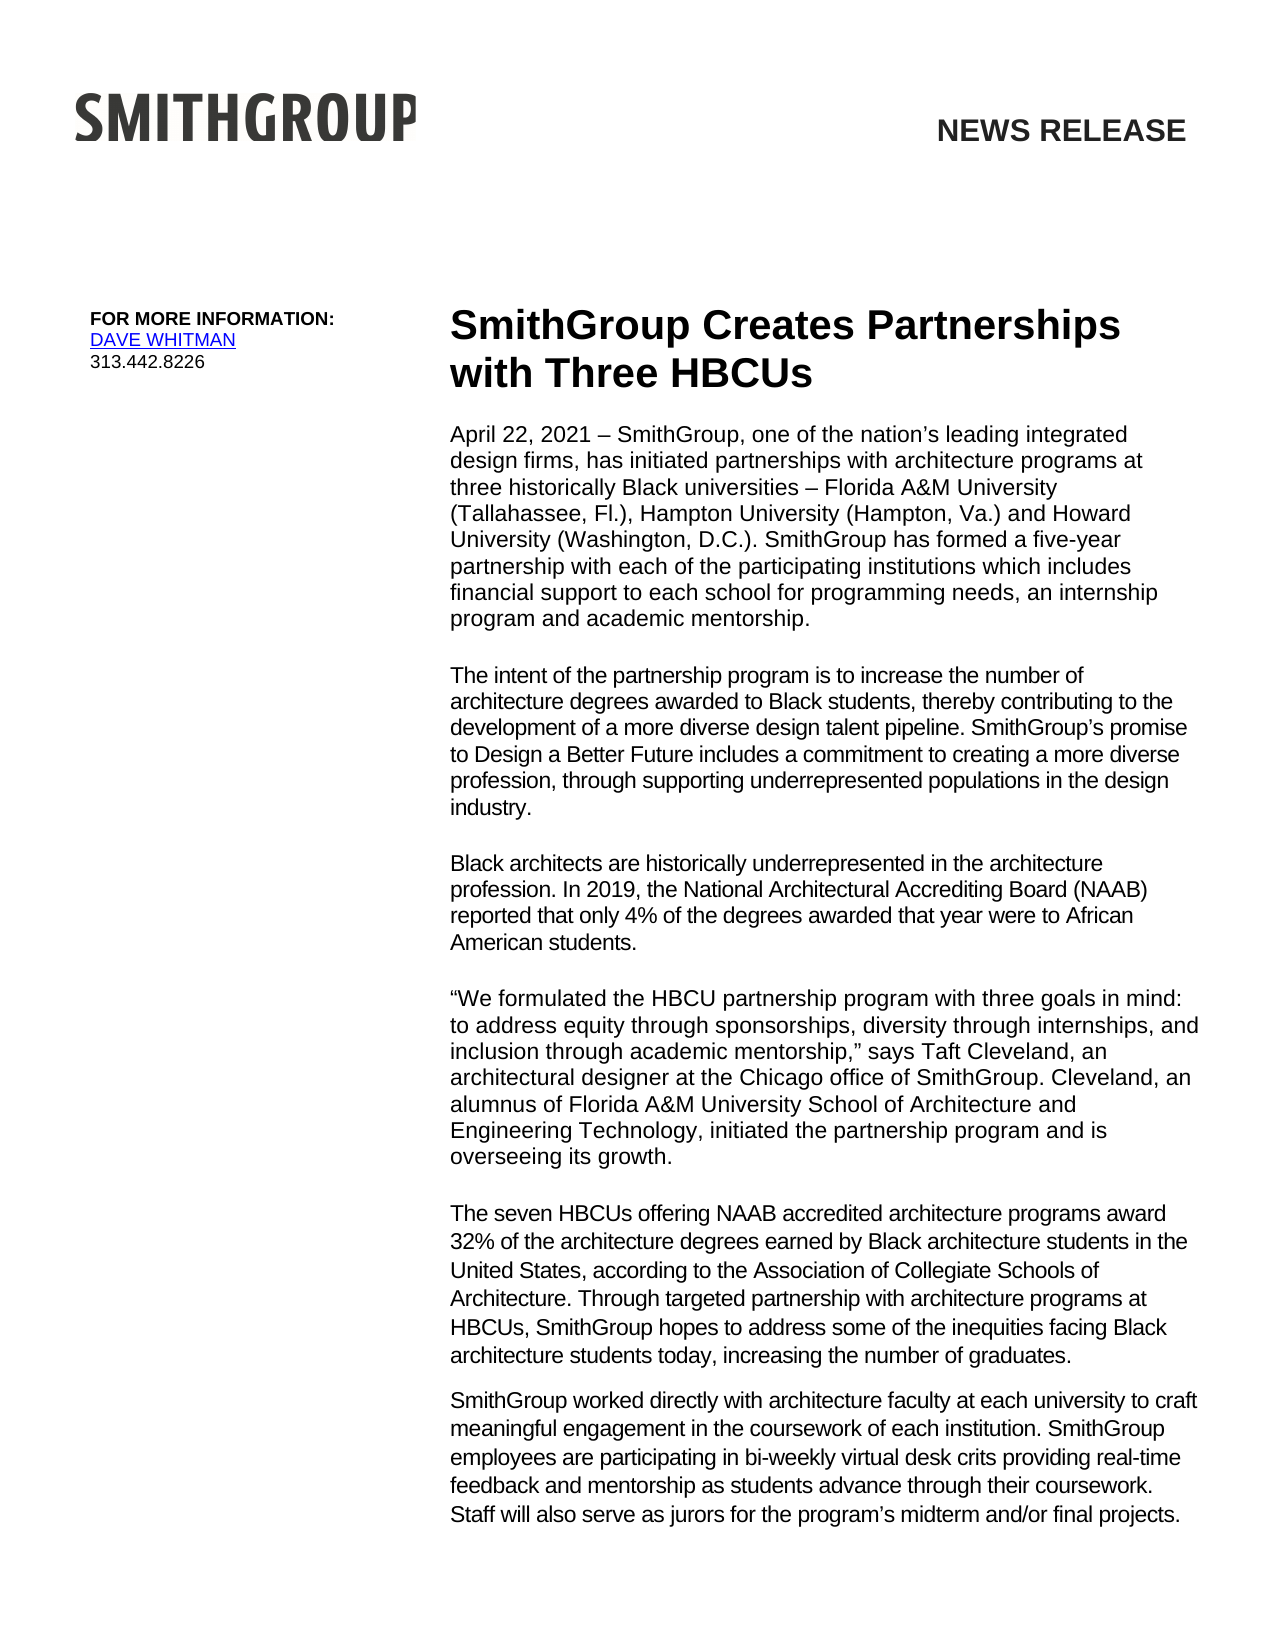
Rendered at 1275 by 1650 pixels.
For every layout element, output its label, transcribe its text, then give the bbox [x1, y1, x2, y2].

text The seven HBCUs offering NAAB accredited architecture programs award 32% of the architecture degrees earned by Black architecture students in the United States, according to the Association of Collegiate Schools of Architecture. Through targeted partnership with architecture programs at HBCUs, SmithGroup hopes to address some of the inequities facing Black architecture students today, increasing the number of graduates. [450, 1200, 1200, 1368]
text April 22, 2021 – SmithGroup, one of the nation’s leading integrated design firms, has initiated partnerships with architecture programs at three historically Black universities – Florida A&M University (Tallahassee, Fl.), Hampton University (Hampton, Va.) and Howard University (Washington, D.C.). SmithGroup has formed a five-year partnership with each of the participating institutions which includes financial support to each school for programming needs, an internship program and academic mentorship. [450, 421, 1200, 632]
text SmithGroup Creates Partnerships with Three HBCUs [450, 300, 1200, 396]
text Black architects are historically underrepresented in the architecture profession. In 2019, the National Architectural Accrediting Board (NAAB) reported that only 4% of the degrees awarded that year were to African American students. [450, 850, 1200, 955]
text “We formulated the HBCU partnership program with three goals in mind: to address equity through sponsorships, diversity through internships, and inclusion through academic mentorship,” says Taft Cleveland, an architectural designer at the Chicago office of SmithGroup. Cleveland, an alumnus of Florida A&M University School of Architecture and Engineering Technology, initiated the partnership program and is overseeing its growth. [450, 985, 1200, 1170]
picture [75, 93, 416, 141]
text The intent of the partnership program is to increase the number of architecture degrees awarded to Black students, thereby contributing to the development of a more diverse design talent pipeline. SmithGroup’s promise to Design a Better Future includes a commitment to creating a more diverse profession, through supporting underrepresented populations in the design industry. [450, 662, 1200, 820]
text SmithGroup worked directly with architecture faculty at each university to craft meaningful engagement in the coursework of each institution. SmithGroup employees are participating in bi-weekly virtual desk crits providing real-time feedback and mentorship as students advance through their coursework. Staff will also serve as jurors for the program’s midterm and/or final projects. [450, 1387, 1200, 1527]
